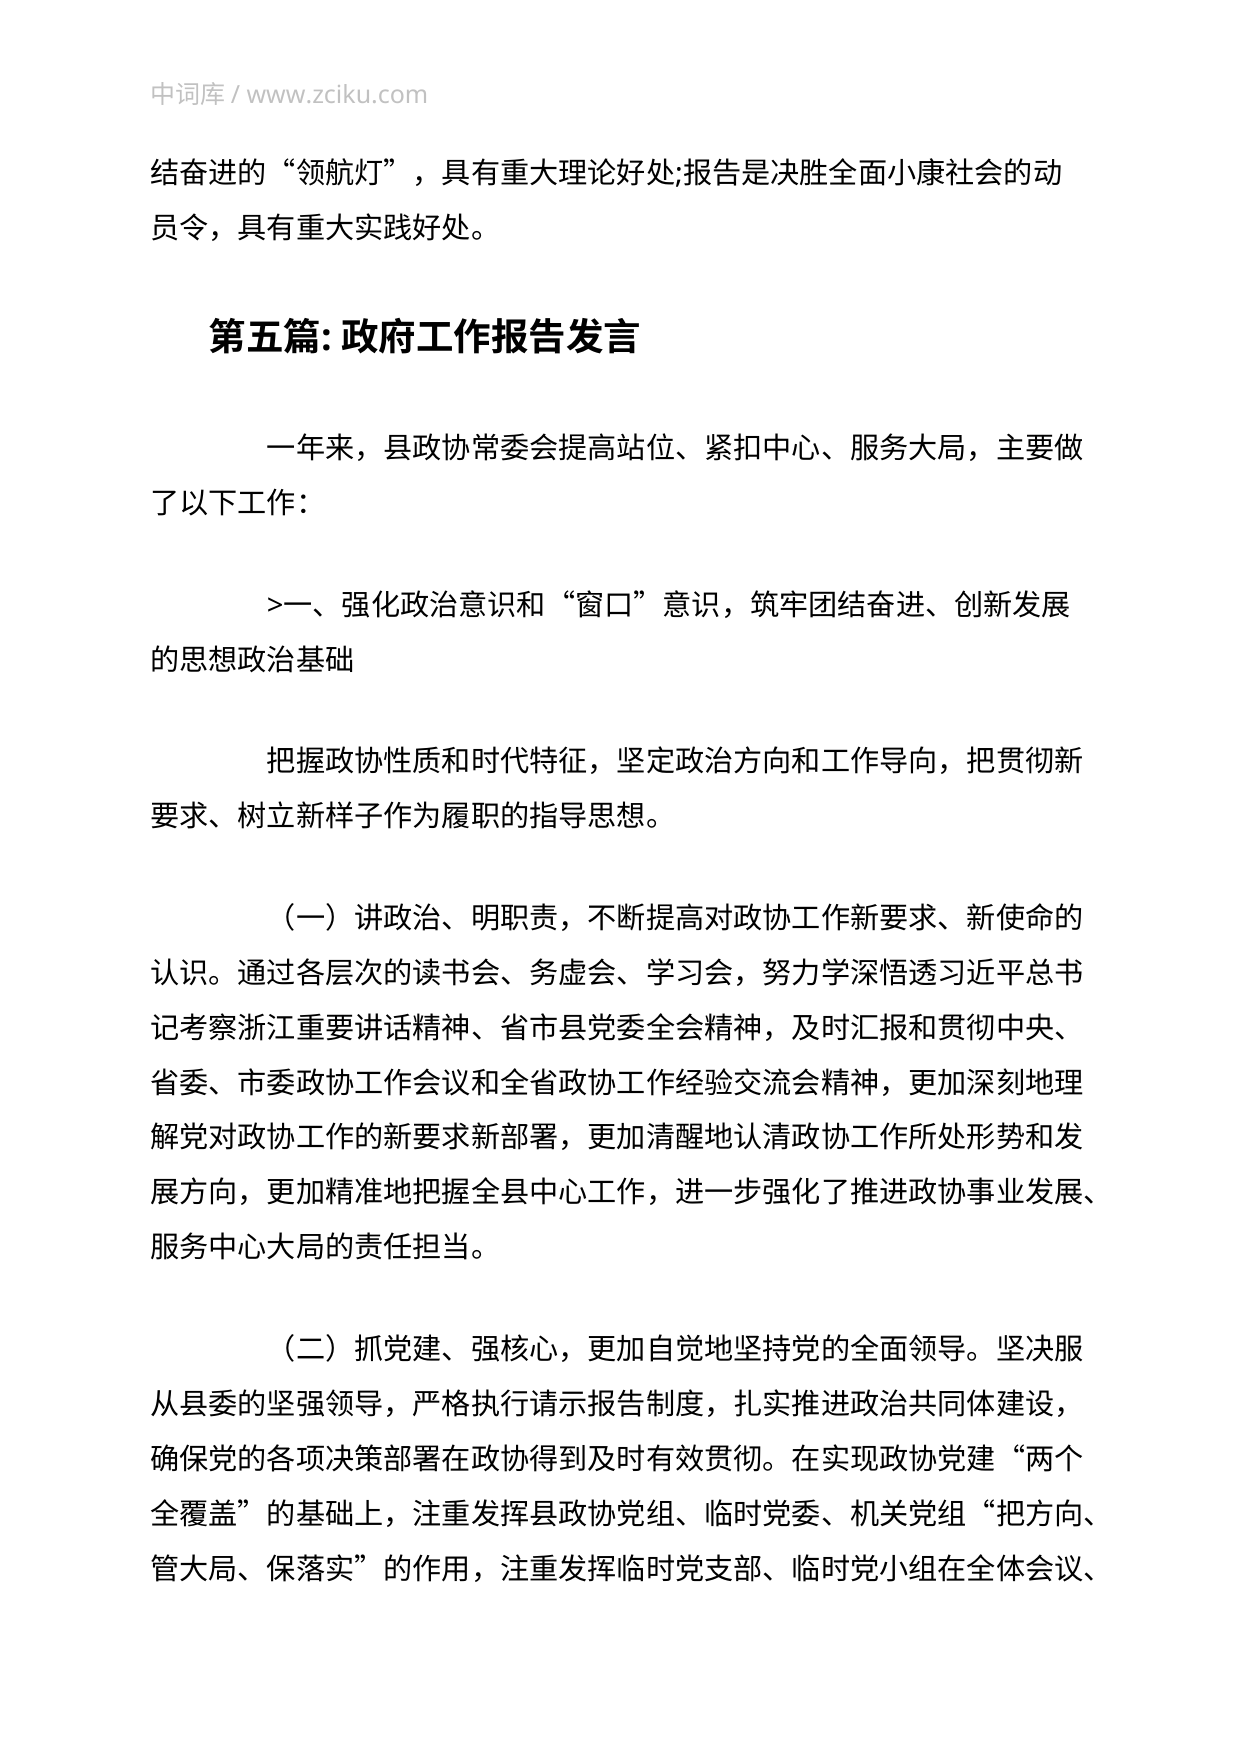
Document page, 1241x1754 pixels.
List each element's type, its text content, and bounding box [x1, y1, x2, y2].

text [150, 150, 1090, 247]
text 第五篇: 政府工作报告发言 [150, 307, 1090, 361]
text >一、强化政治意识和“窗口”意识，筑牢团结奋进、创新发展的思想政治基础 [150, 581, 1090, 678]
text （一）讲政治、明职责，不断提高对政协工作新要求、新使命的认识。通过各层次的读书会、务虚会、学习会，努力学深悟透习近平总书记考察浙江重要讲话精神、省市县党委全会精神，及时汇报和贯彻中央、省委、市委政协工作会议和全省政协工作经验交流会精神，更加深刻地理解党对政协工作的新要求新部署，更加清醒地认清政协工作所处形势和发展方向，更加精准地把握全县中心工作，进一步强化了推进政协事业发展、服务中心大局的责任担当。 [150, 894, 1090, 1266]
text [150, 1326, 1090, 1587]
text 一年来，县政协常委会提高站位、紧扣中心、服务大局，主要做了以下工作： [150, 424, 1090, 522]
text 把握政协性质和时代特征，坚定政治方向和工作导向，把贯彻新要求、树立新样子作为履职的指导思想。 [150, 738, 1090, 835]
